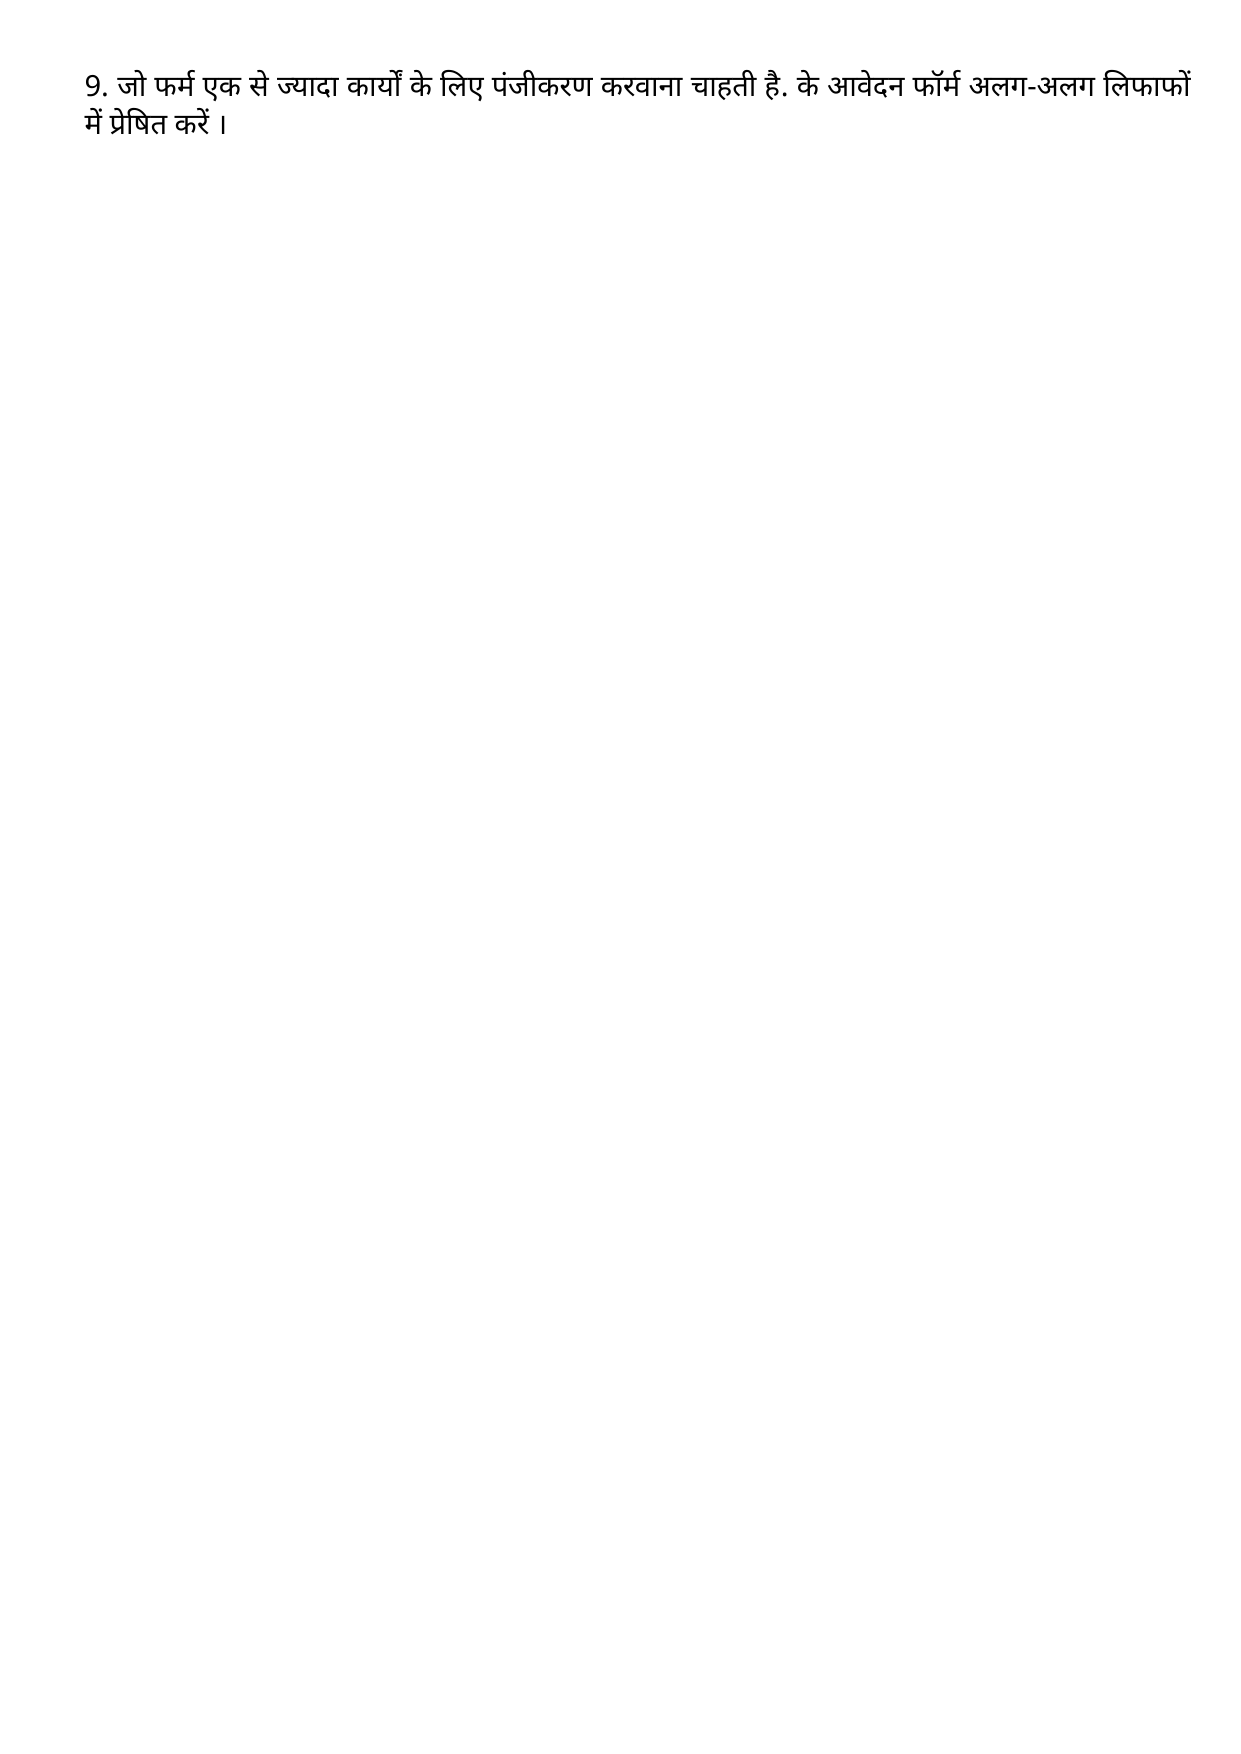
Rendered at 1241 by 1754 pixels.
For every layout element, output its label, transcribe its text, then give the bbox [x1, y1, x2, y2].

text 9. जो फर्म एक से ज्यादा कार्यों के लिए पंजीकरण करवाना चाहती है. के आवेदन फॉर्म अलग-अलग लिफाफों में प्रेषित करें । [84, 66, 1191, 147]
